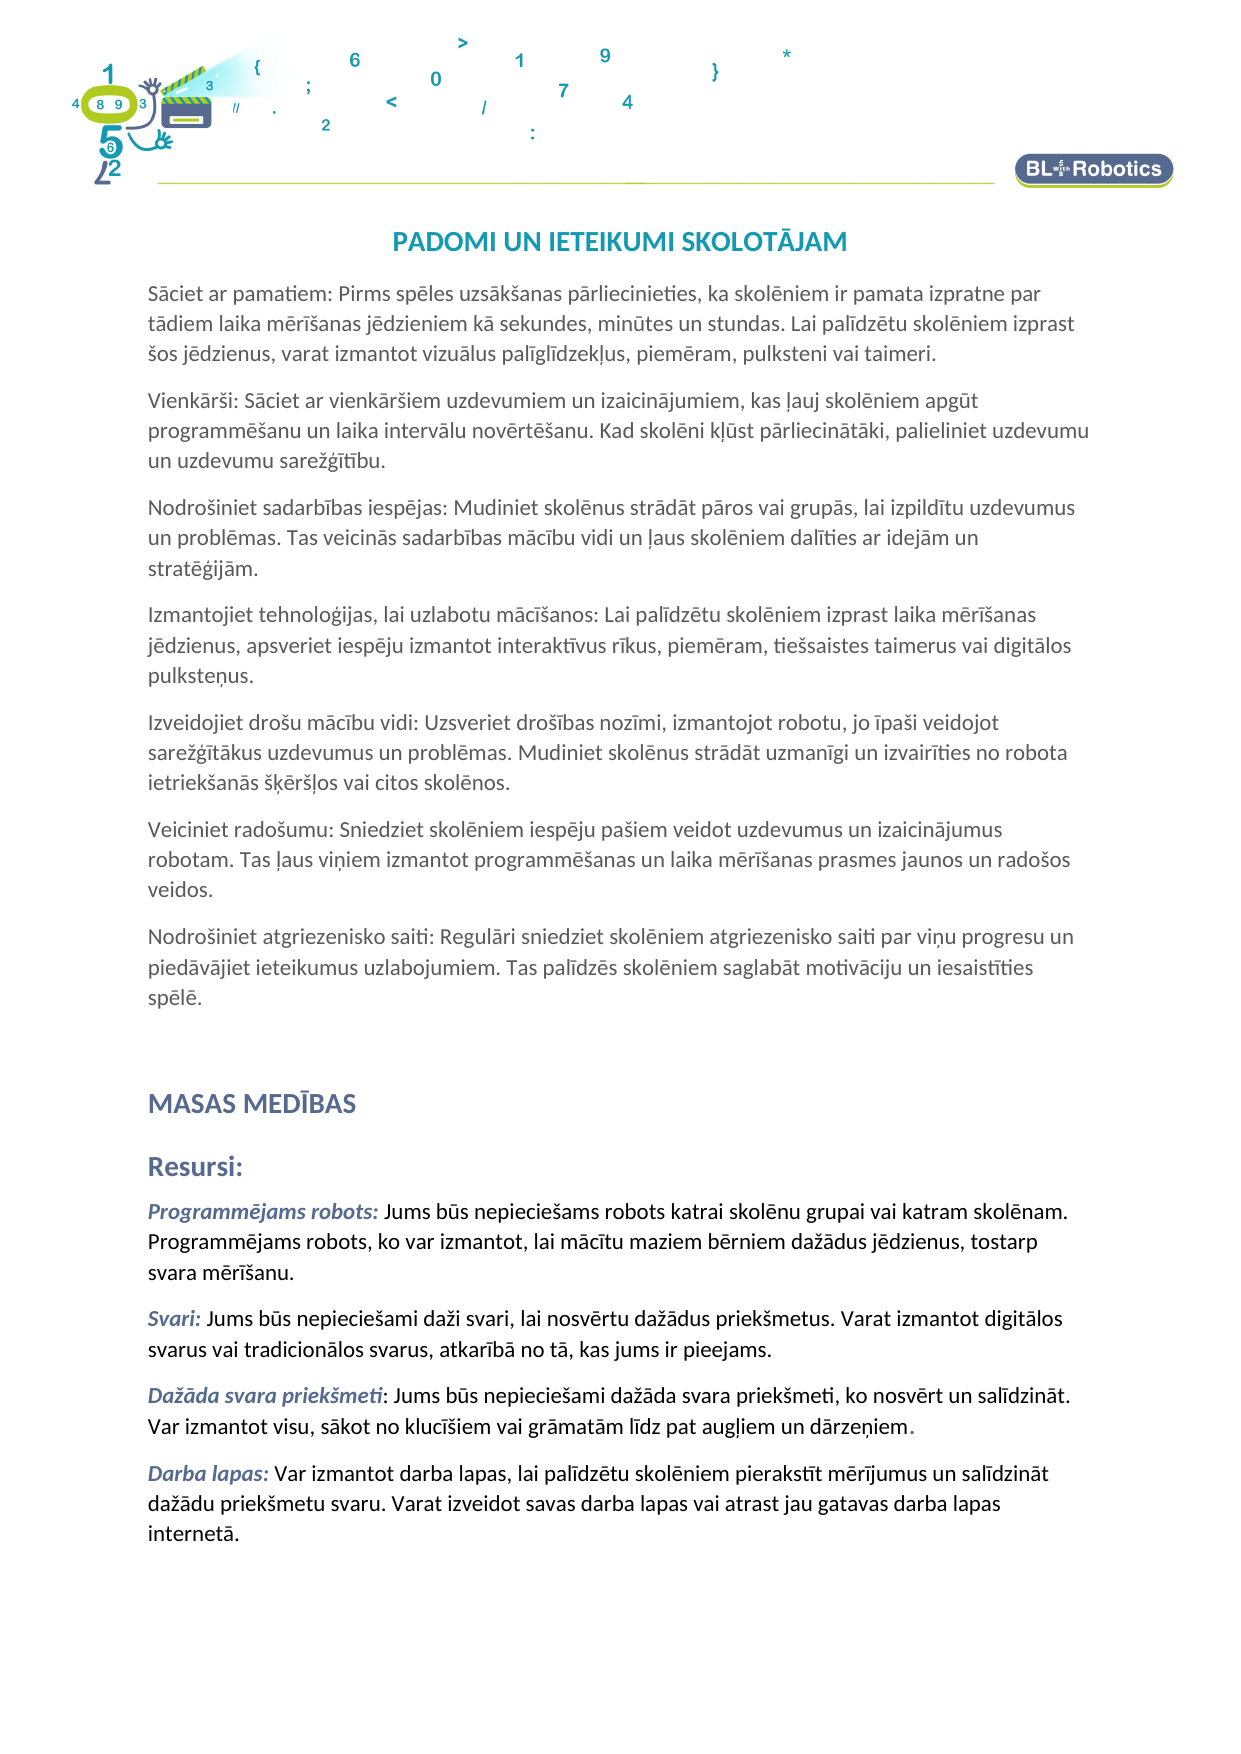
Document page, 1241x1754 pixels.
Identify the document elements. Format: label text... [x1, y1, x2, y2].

text Dažāda svara priekšmeti: Jums būs nepieciešami dažāda svara priekšmeti, ko nosvērt un salīdzināt. Var izmantot visu, sākot no klucīšiem vai grāmatām līdz pat augļiem un dārzeņiem. [148, 1382, 1092, 1440]
subtitle MASAS MEDĪBAS [148, 1085, 1092, 1121]
text Programmējams robots: Jums būs nepieciešams robots katrai skolēnu grupai vai katram skolēnam. Programmējams robots, ko var izmantot, lai mācītu maziem bērniem dažādus jēdzienus, tostarp svara mērīšanu. [148, 1197, 1092, 1286]
subtitle PADOMI UN IETEIKUMI SKOLOTĀJAM [148, 217, 1092, 259]
text Izveidojiet drošu mācību vidi: Uzsveriet drošības nozīmi, izmantojot robotu, jo īpaši veidojot sarežģītākus uzdevumus un problēmas. Mudiniet skolēnus strādāt uzmanīgi un izvairīties no robota ietriekšanās šķēršļos vai citos skolēnos. [148, 708, 1092, 796]
text Sāciet ar pamatiem: Pirms spēles uzsākšanas pārliecinieties, ka skolēniem ir pamata izpratne par tādiem laika mērīšanas jēdzieniem kā sekundes, minūtes un stundas. Lai palīdzētu skolēniem izprast šos jēdzienus, varat izmantot vizuālus palīglīdzekļus, piemēram, pulksteni vai taimeri. [148, 279, 1092, 367]
text Nodrošiniet sadarbības iespējas: Mudiniet skolēnus strādāt pāros vai grupās, lai izpildītu uzdevumus un problēmas. Tas veicinās sadarbības mācību vidi un ļaus skolēniem dalīties ar idejām un stratēģijām. [148, 493, 1092, 582]
text Izmantojiet tehnoloģijas, lai uzlabotu mācīšanos: Lai palīdzētu skolēniem izprast laika mērīšanas jēdzienus, apsveriet iespēju izmantot interaktīvus rīkus, piemēram, tiešsaistes taimerus vai digitālos pulksteņus. [148, 601, 1092, 689]
subtitle Resursi: [148, 1148, 1092, 1184]
text Svari: Jums būs nepieciešami daži svari, lai nosvērtu dažādus priekšmetus. Varat izmantot digitālos svarus vai tradicionālos svarus, atkarībā no tā, kas jums ir pieejams. [148, 1304, 1092, 1363]
text Veiciniet radošumu: Sniedziet skolēniem iespēju pašiem veidot uzdevumus un izaicinājumus robotam. Tas ļaus viņiem izmantot programmēšanas un laika mērīšanas prasmes jaunos un radošos veidos. [148, 815, 1092, 903]
text Vienkārši: Sāciet ar vienkāršiem uzdevumiem un izaicinājumiem, kas ļauj skolēniem apgūt programmēšanu un laika intervālu novērtēšanu. Kad skolēni kļūst pārliecinātāki, palieliniet uzdevumu un uzdevumu sarežģītību. [148, 386, 1092, 474]
text Nodrošiniet atgriezenisko saiti: Regulāri sniedziet skolēniem atgriezenisko saiti par viņu progresu un piedāvājiet ieteikumus uzlabojumiem. Tas palīdzēs skolēniem saglabāt motivāciju un iesaistīties spēlē. [148, 922, 1092, 1011]
picture [4, 7, 1214, 217]
text Darba lapas: Var izmantot darba lapas, lai palīdzētu skolēniem pierakstīt mērījumus un salīdzināt dažādu priekšmetu svaru. Varat izveidot savas darba lapas vai atrast jau gatavas darba lapas internetā. [148, 1459, 1092, 1547]
